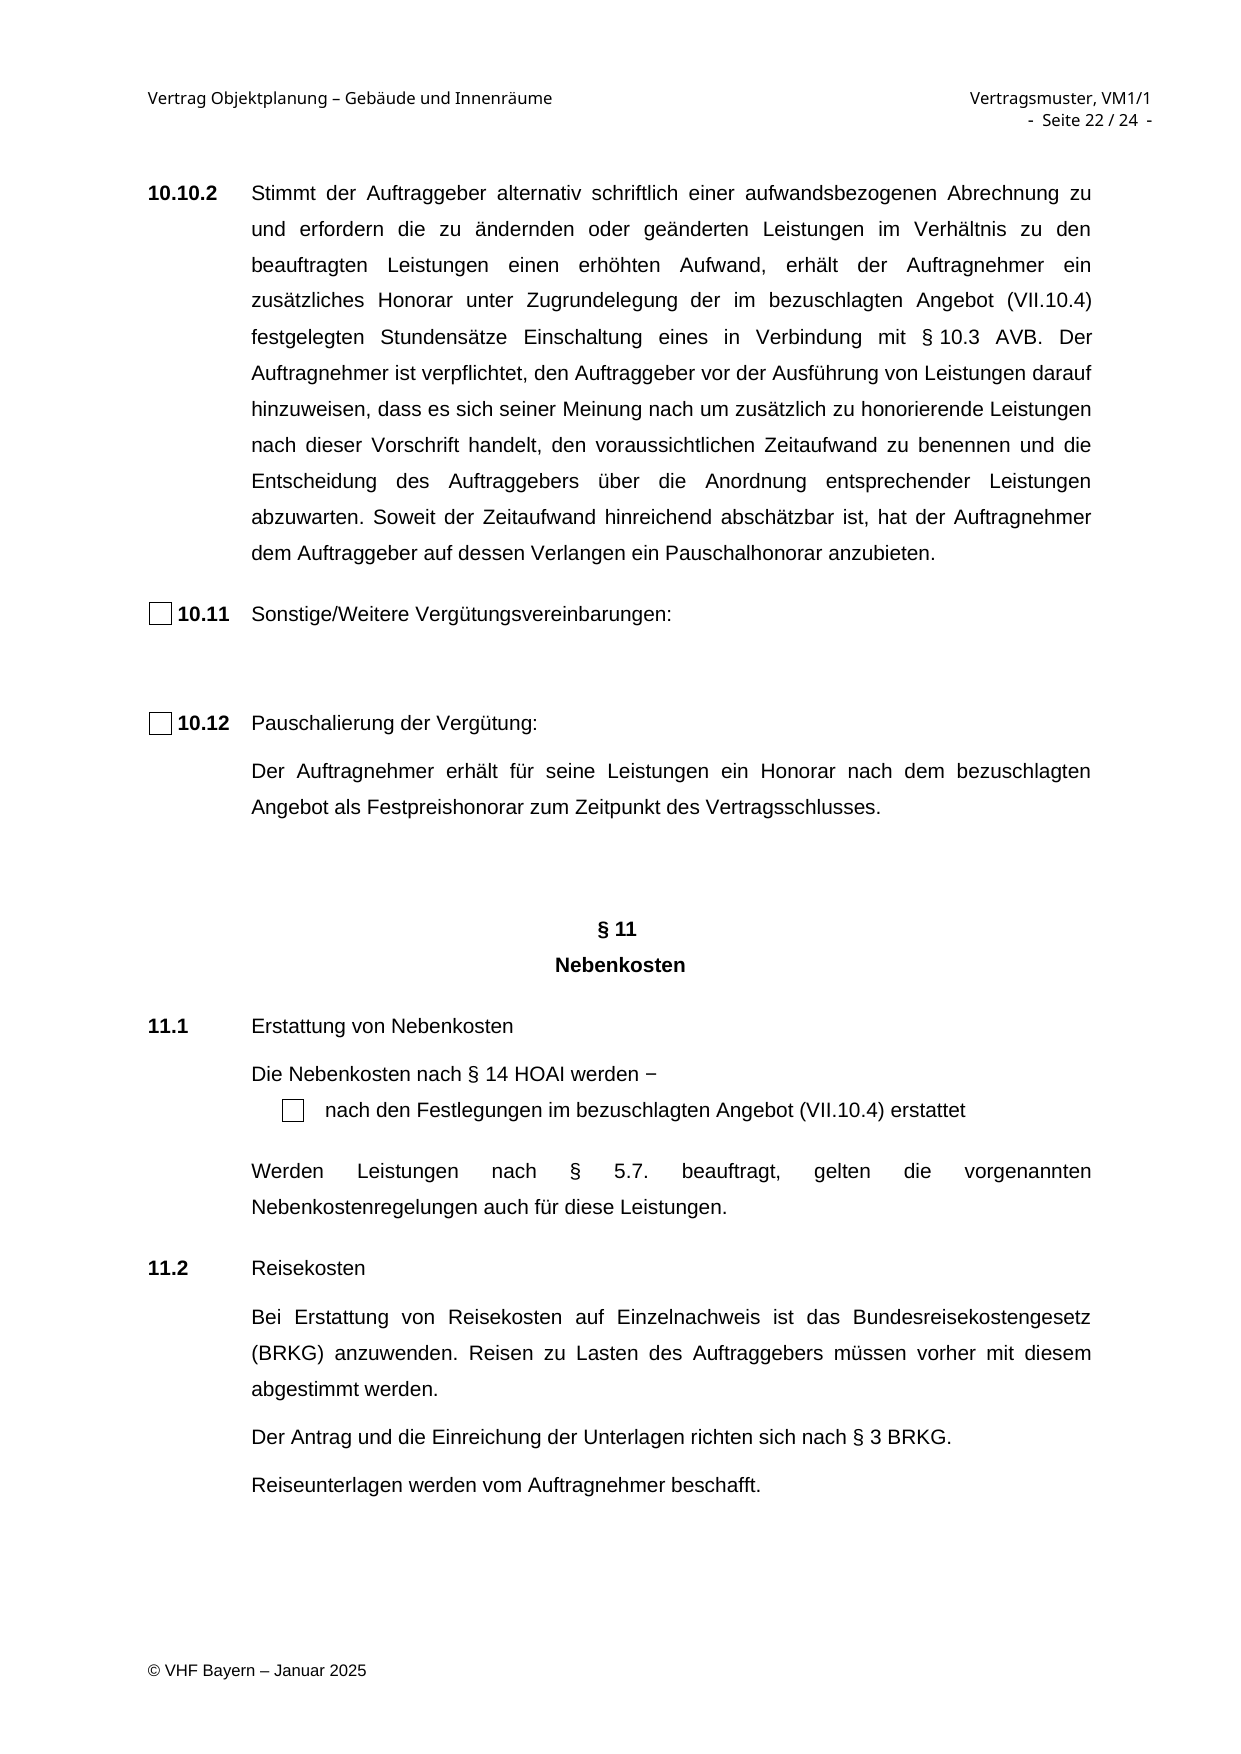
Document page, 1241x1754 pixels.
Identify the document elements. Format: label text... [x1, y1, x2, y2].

text Der Antrag und die Einreichung der Unterlagen richten sich nach § 3 BRKG. [251, 1425, 1092, 1449]
text Die Nebenkosten nach § 14 HOAI werden − [251, 1062, 1092, 1086]
text 10.10.2 Stimmt der Auftraggeber alternativ schriftlich einer aufwandsbezogenen Abrechnung zu und erfordern die zu ändernden oder geänderten Leistungen im Verhältnis zu den beauftragten Leistungen einen erhöhten Aufwand, erhält der Auftragnehmer ein zusätzliches Honorar unter Zugrundelegung der im bezuschlagten Angebot (VII.10.4) festgelegten Stundensätze Einschaltung eines in Verbindung mit § 10.3 AVB. Der Auftragnehmer ist verpflichtet, den Auftraggeber vor der Ausführung von Leistungen darauf hinzuweisen, dass es sich seiner Meinung nach um zusätzlich zu honorierende Leistungen nach dieser Vorschrift handelt, den voraussichtlichen Zeitaufwand zu benennen und die Entscheidung des Auftraggebers über die Anordnung entsprechender Leistungen abzuwarten. Soweit der Zeitaufwand hinreichend abschätzbar ist, hat der Auftragnehmer dem Auftraggeber auf dessen Verlangen ein Pauschalhonorar anzubieten. [148, 181, 1092, 564]
text nach den Festlegungen im bezuschlagten Angebot (VII.10.4) erstattet [281, 1098, 1092, 1122]
text 10.11 Sonstige/Weitere Vergütungsvereinbarungen: [148, 601, 1092, 625]
text 10.12 Pauschalierung der Vergütung: [148, 711, 1092, 735]
text Werden Leistungen nach § 5.7. beauftragt, gelten die vorgenannten Nebenkostenregelungen auch für diese Leistungen. [251, 1159, 1092, 1219]
text Reiseunterlagen werden vom Auftragnehmer beschafft. [251, 1473, 1092, 1497]
text 11.2 Reisekosten [148, 1256, 1092, 1280]
text Bei Erstattung von Reisekosten auf Einzelnachweis ist das Bundesreisekostengesetz (BRKG) anzuwenden. Reisen zu Lasten des Auftraggebers müssen vorher mit diesem abgestimmt werden. [251, 1304, 1092, 1400]
text Der Auftragnehmer erhält für seine Leistungen ein Honorar nach dem bezuschlagten Angebot als Festpreishonorar zum Zeitpunkt des Vertragsschlusses. [251, 759, 1092, 819]
text 11.1 Erstattung von Nebenkosten [148, 1014, 1092, 1038]
subtitle Nebenkosten [148, 917, 1092, 977]
